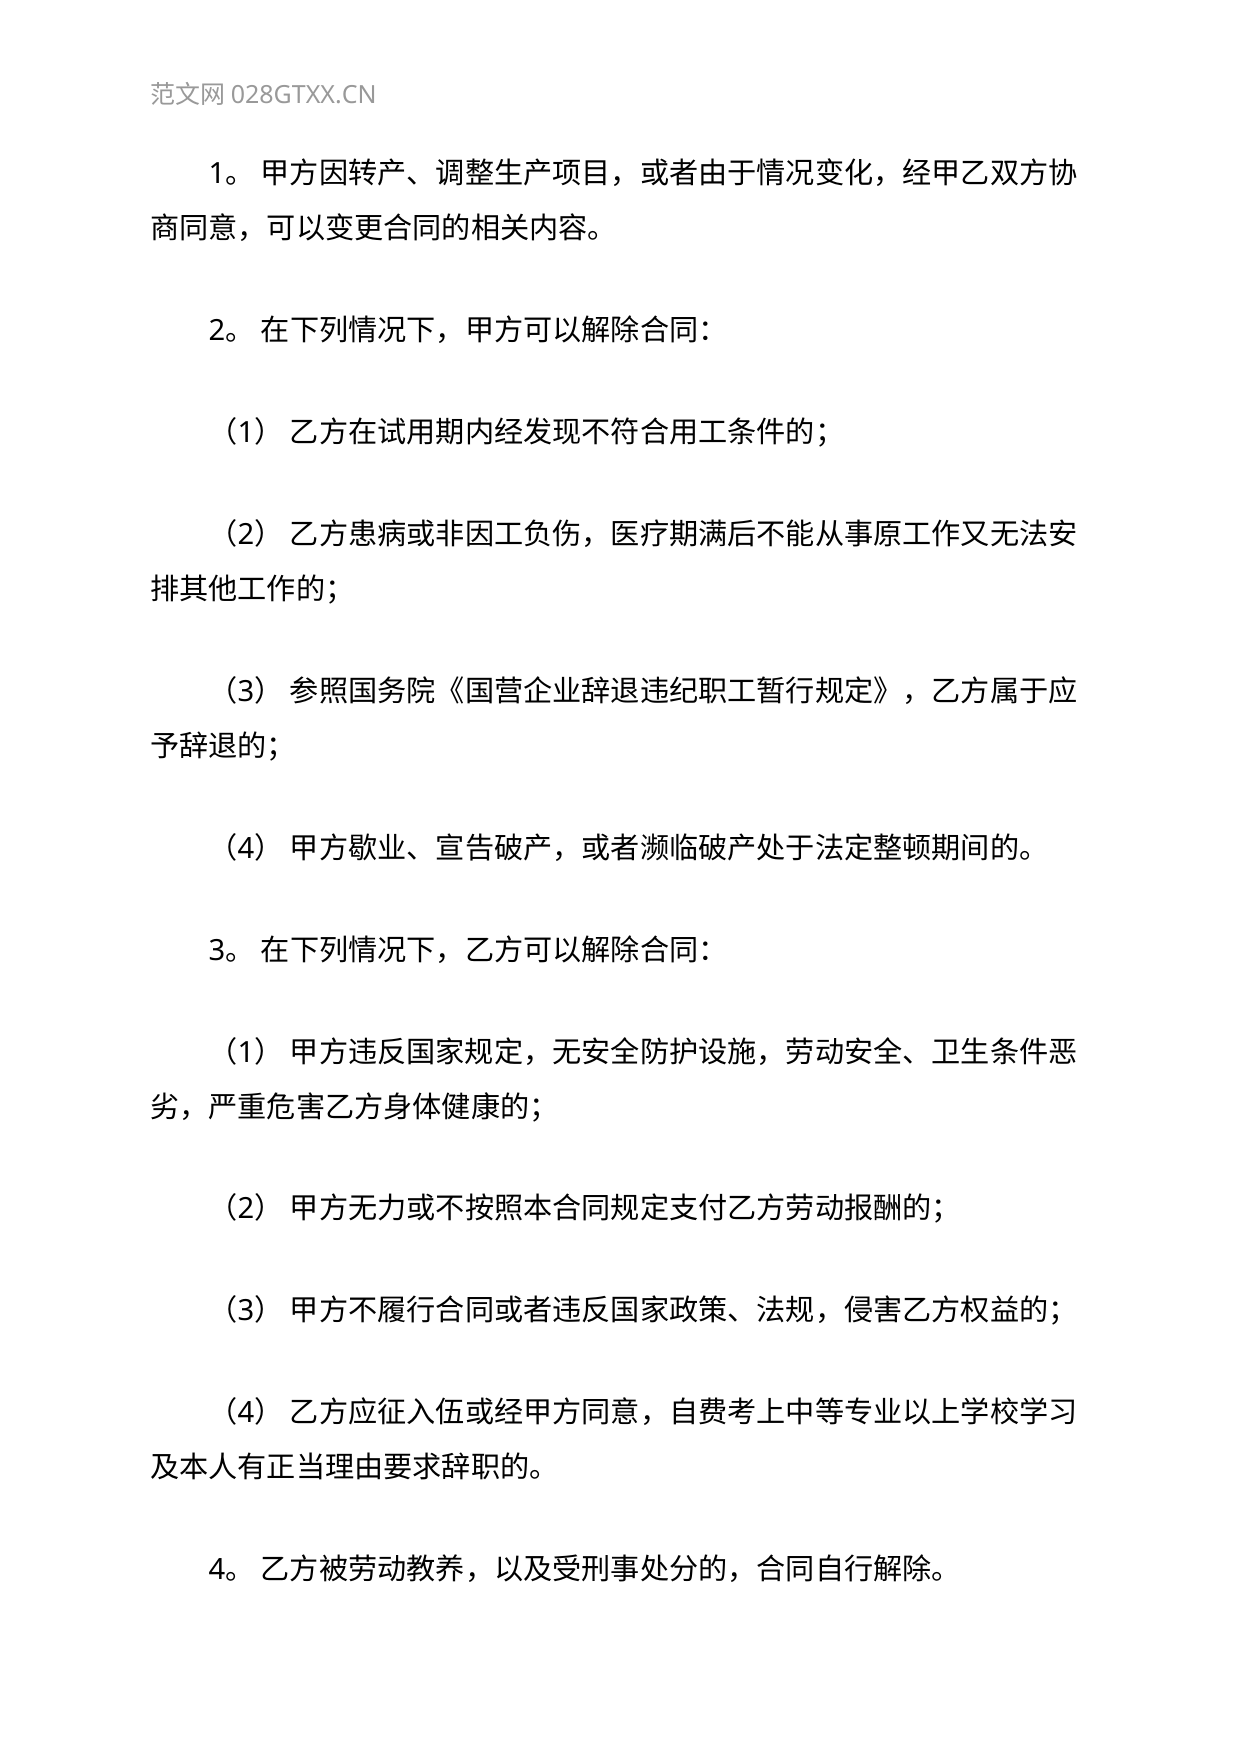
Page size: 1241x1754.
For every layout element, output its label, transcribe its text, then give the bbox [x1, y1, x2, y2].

text （3） 甲方不履行合同或者违反国家政策、法规，侵害乙方权益的； [150, 1287, 1090, 1329]
text （4） 乙方应征入伍或经甲方同意，自费考上中等专业以上学校学习及本人有正当理由要求辞职的。 [150, 1389, 1090, 1486]
text 2。 在下列情况下，甲方可以解除合同： [150, 307, 1090, 349]
text 1。 甲方因转产、调整生产项目，或者由于情况变化，经甲乙双方协商同意，可以变更合同的相关内容。 [150, 150, 1090, 247]
text （2） 甲方无力或不按照本合同规定支付乙方劳动报酬的； [150, 1185, 1090, 1227]
text （3） 参照国务院《国营企业辞退违纪职工暂行规定》，乙方属于应予辞退的； [150, 667, 1090, 765]
text 4。 乙方被劳动教养，以及受刑事处分的，合同自行解除。 [150, 1546, 1090, 1588]
text 3。 在下列情况下，乙方可以解除合同： [150, 926, 1090, 969]
text （1） 甲方违反国家规定，无安全防护设施，劳动安全、卫生条件恶劣，严重危害乙方身体健康的； [150, 1028, 1090, 1126]
text （4） 甲方歇业、宣告破产，或者濒临破产处于法定整顿期间的。 [150, 824, 1090, 867]
text （1） 乙方在试用期内经发现不符合用工条件的； [150, 409, 1090, 451]
text （2） 乙方患病或非因工负伤，医疗期满后不能从事原工作又无法安排其他工作的； [150, 511, 1090, 608]
